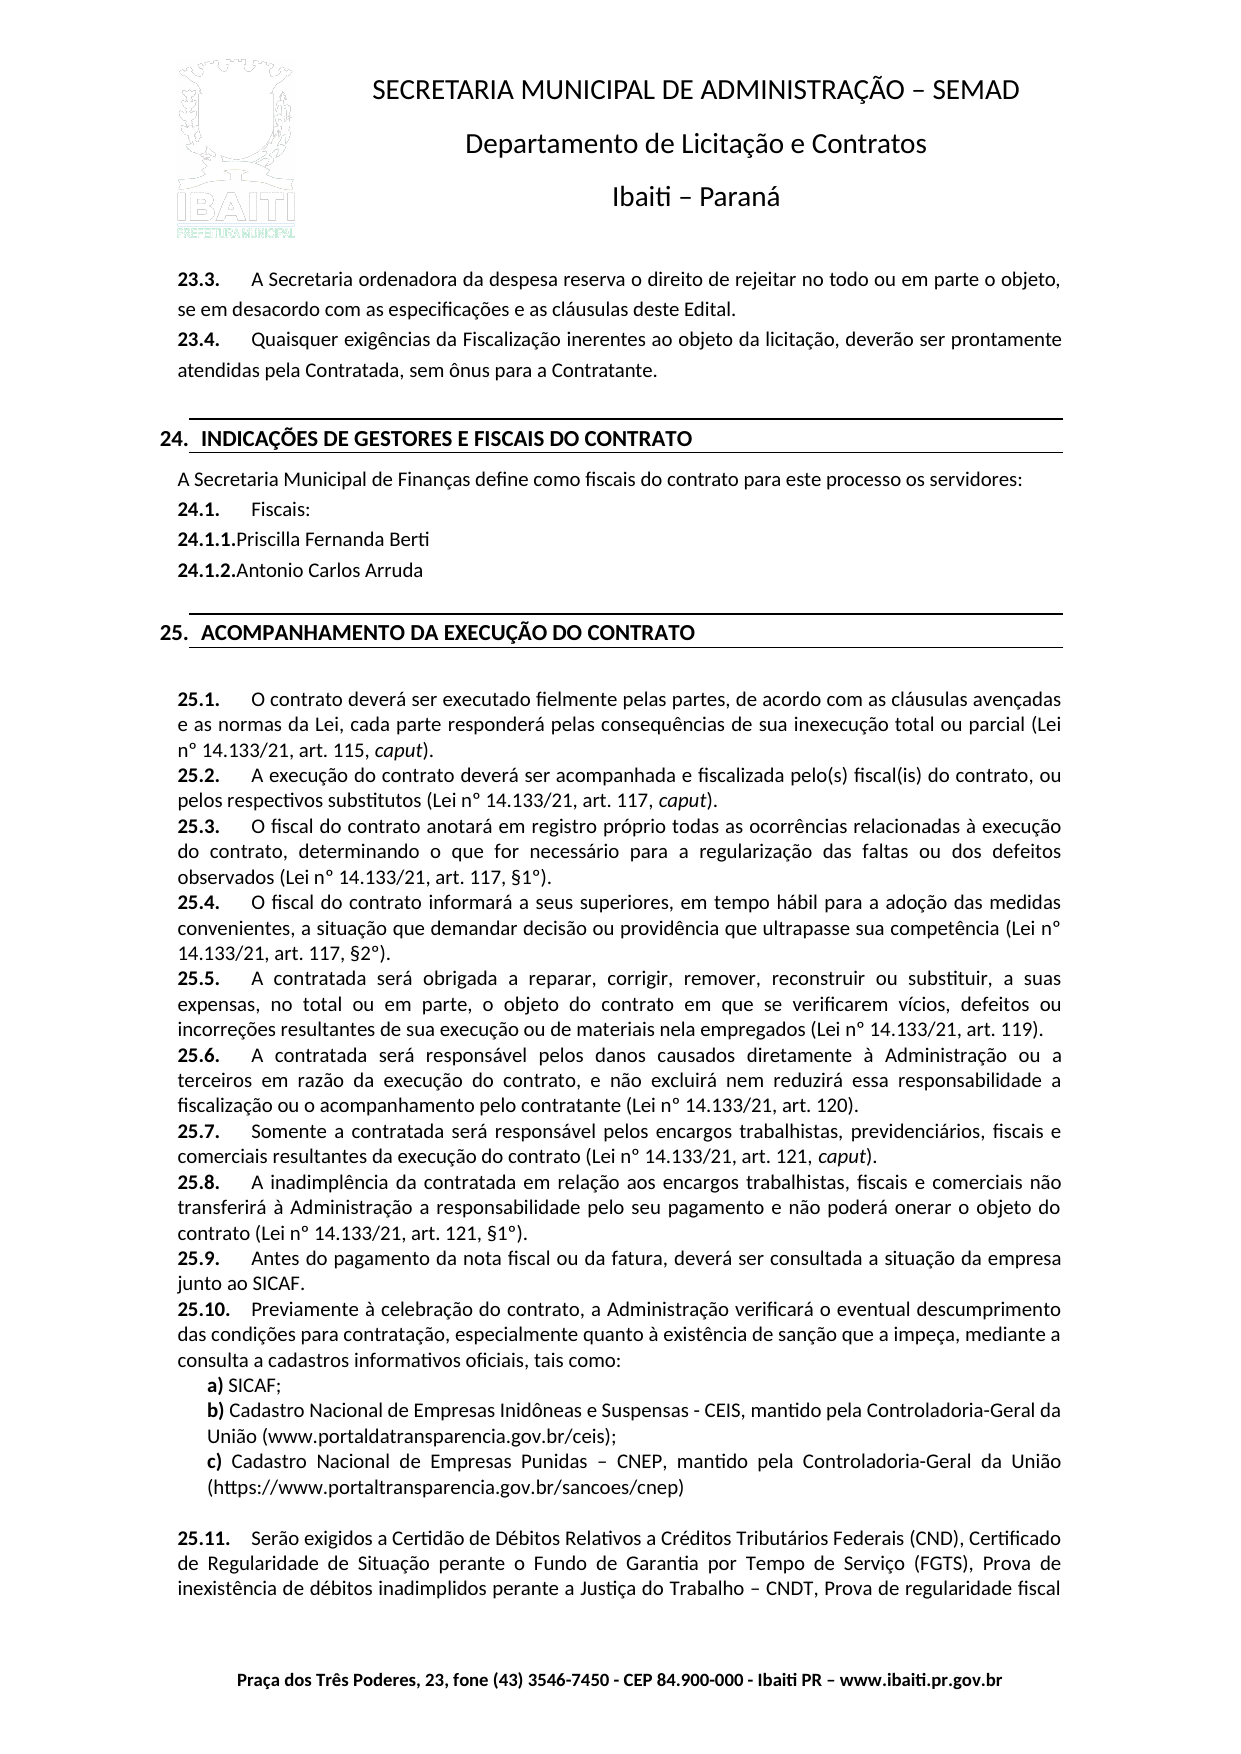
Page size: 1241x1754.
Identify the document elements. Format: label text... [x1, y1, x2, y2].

list Quaisquer exigências da Fiscalização inerentes ao objeto da licitação, deverão ser prontamente atendidas pela Contratada, sem ônus para a Contratante. [177, 327, 1063, 382]
list Fiscais: [177, 496, 1063, 522]
list A contratada será responsável pelos danos causados diretamente à Administração ou a terceiros em razão da execução do contrato, e não excluirá nem reduzirá essa responsabilidade a fiscalização ou o acompanhamento pelo contratante (Lei nº 14.133/21, art. 120). [177, 1042, 1063, 1118]
list Previamente à celebração do contrato, a Administração verificará o eventual descumprimento das condições para contratação, especialmente quanto à existência de sanção que a impeça, mediante a consulta a cadastros informativos oficiais, tais como: [177, 1296, 1063, 1372]
list A contratada será obrigada a reparar, corrigir, remover, reconstruir ou substituir, a suas expensas, no total ou em parte, o objeto do contrato em que se verificarem vícios, defeitos ou incorreções resultantes de sua execução ou de materiais nela empregados (Lei nº 14.133/21, art. 119). [177, 966, 1063, 1042]
list O fiscal do contrato anotará em registro próprio todas as ocorrências relacionadas à execução do contrato, determinando o que for necessário para a regularização das faltas ou dos defeitos observados (Lei nº 14.133/21, art. 117, §1º). [177, 813, 1063, 889]
list A execução do contrato deverá ser acompanhada e fiscalizada pelo(s) fiscal(is) do contrato, ou pelos respectivos substitutos (Lei nº 14.133/21, art. 117, caput). [177, 762, 1063, 813]
list Priscilla Fernanda Berti [177, 527, 1063, 552]
list A inadimplência da contratada em relação aos encargos trabalhistas, fiscais e comerciais não transferirá à Administração a responsabilidade pelo seu pagamento e não poderá onerar o objeto do contrato (Lei nº 14.133/21, art. 121, §1º). [177, 1169, 1063, 1245]
text b) Cadastro Nacional de Empresas Inidôneas e Suspensas - CEIS, mantido pela Controladoria-Geral da União (www.portaldatransparencia.gov.br/ceis); [207, 1398, 1063, 1448]
text A Secretaria Municipal de Finanças define como fiscais do contrato para este processo os servidores: [177, 466, 1063, 491]
list O fiscal do contrato informará a seus superiores, em tempo hábil para a adoção das medidas convenientes, a situação que demandar decisão ou providência que ultrapasse sua competência (Lei nº 14.133/21, art. 117, §2º). [177, 889, 1063, 966]
list A Secretaria ordenadora da despesa reserva o direito de rejeitar no todo ou em parte o objeto, se em desacordo com as especificações e as cláusulas deste Edital. [177, 266, 1063, 322]
text a) SICAF; [207, 1372, 1063, 1398]
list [177, 1525, 1063, 1601]
text c) Cadastro Nacional de Empresas Punidas – CNEP, mantido pela Controladoria-Geral da União (https://www.portaltransparencia.gov.br/sancoes/cnep) [207, 1448, 1063, 1499]
list O contrato deverá ser executado fielmente pelas partes, de acordo com as cláusulas avençadas e as normas da Lei, cada parte responderá pelas consequências de sua inexecução total ou parcial (Lei nº 14.133/21, art. 115, caput). [177, 686, 1063, 762]
list Somente a contratada será responsável pelos encargos trabalhistas, previdenciários, fiscais e comerciais resultantes da execução do contrato (Lei nº 14.133/21, art. 121, caput). [177, 1118, 1063, 1169]
list Antes do pagamento da nota fiscal ou da fatura, deverá ser consultada a situação da empresa junto ao SICAF. [177, 1245, 1063, 1296]
list Antonio Carlos Arruda [177, 557, 1063, 582]
list ACOMPANHAMENTO DA EXECUÇÃO DO CONTRATO [189, 615, 1063, 647]
list INDICAÇÕES DE GESTORES E FISCAIS DO CONTRATO [189, 420, 1063, 452]
